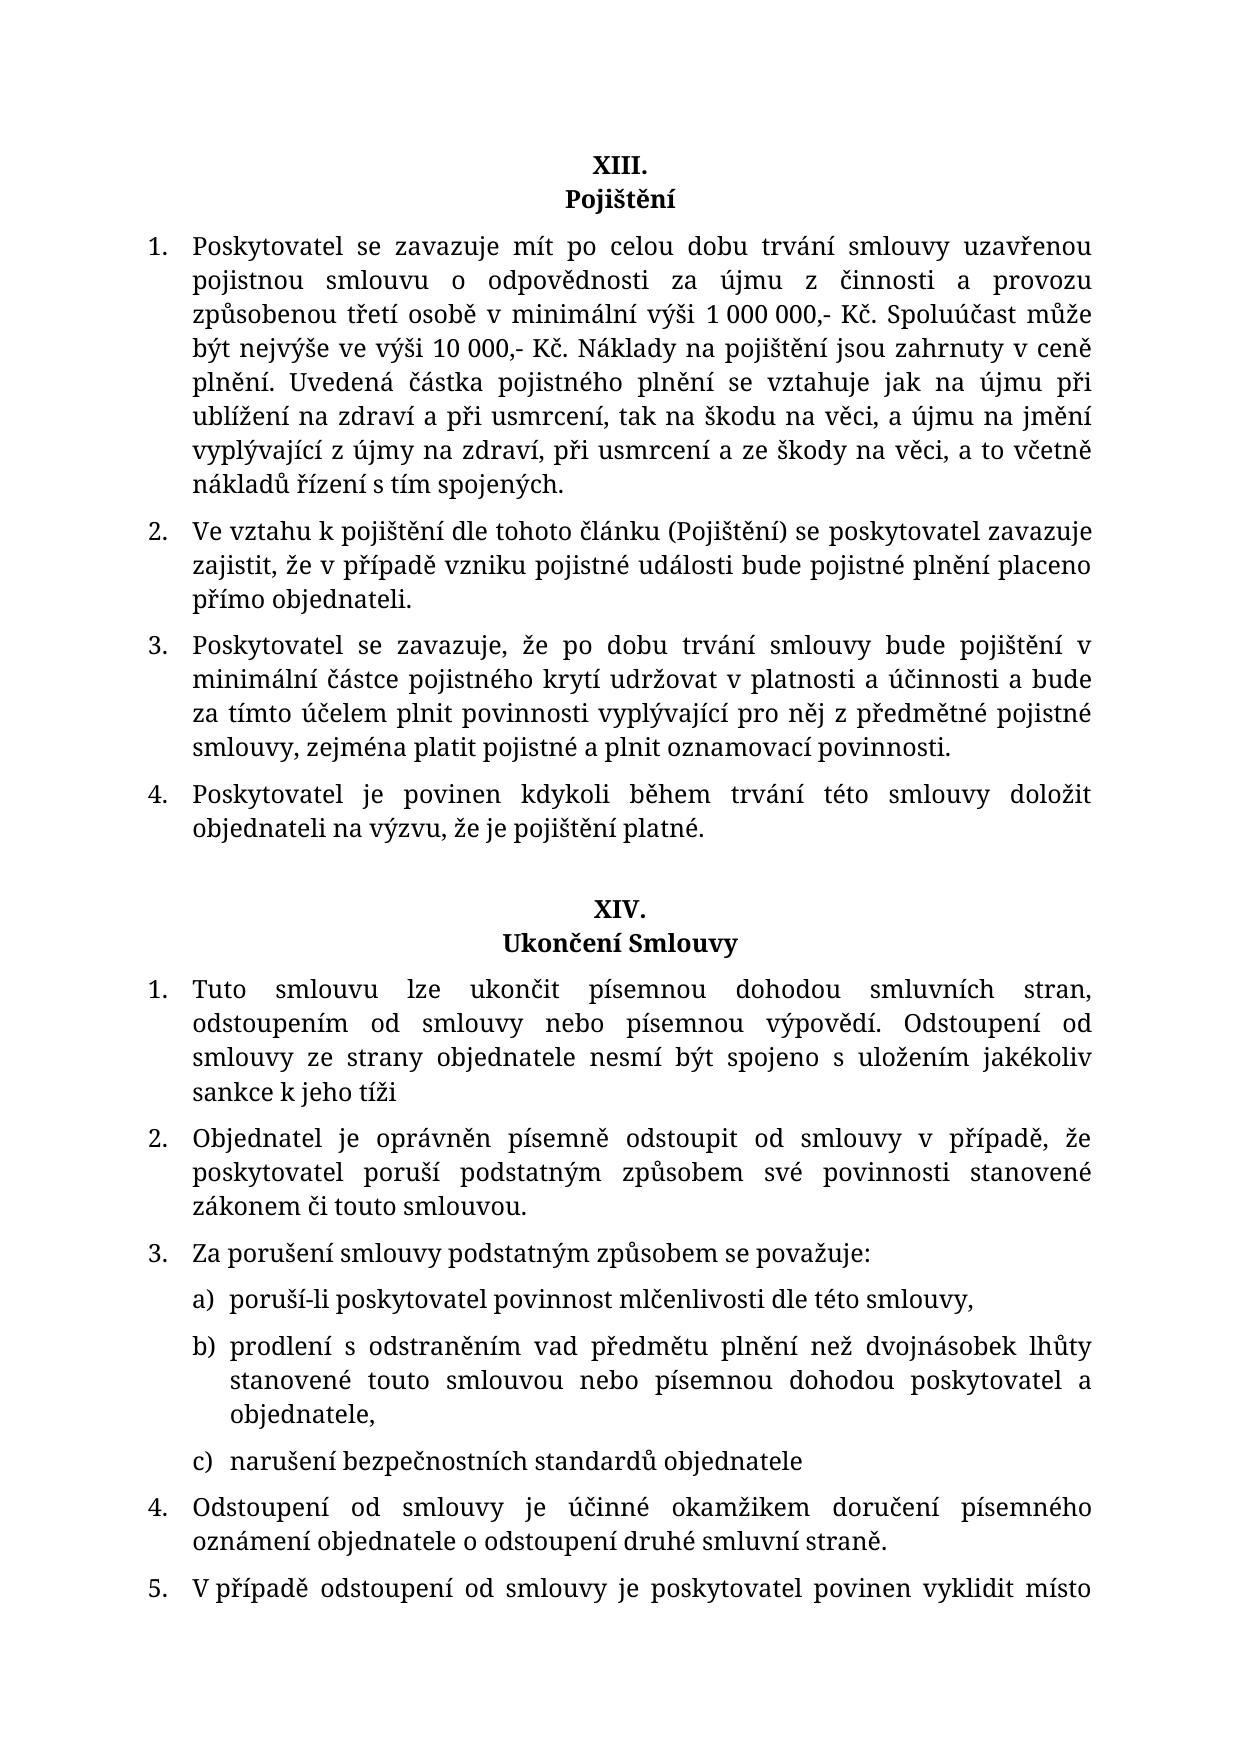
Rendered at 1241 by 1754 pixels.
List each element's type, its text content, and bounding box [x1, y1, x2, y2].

subtitle Pojištění [148, 182, 1093, 216]
list Poskytovatel se zavazuje mít po celou dobu trvání smlouvy uzavřenou pojistnou smlouvu o odpovědnosti za újmu z činnosti a provozu způsobenou třetí osobě v minimální výši 1 000 000,- Kč. Spoluúčast může být nejvýše ve výši 10 000,- Kč. Náklady na pojištění jsou zahrnuty v ceně plnění. Uvedená částka pojistného plnění se vztahuje jak na újmu při ublížení na zdraví a při usmrcení, tak na škodu na věci, a újmu na jmění vyplývající z újmy na zdraví, při usmrcení a ze škody na věci, a to včetně nákladů řízení s tím spojených. [148, 228, 1093, 501]
list Ve vztahu k pojištění dle tohoto článku (Pojištění) se poskytovatel zavazuje zajistit, že v případě vzniku pojistné události bude pojistné plnění placeno přímo objednateli. [148, 513, 1093, 615]
list Za porušení smlouvy podstatným způsobem se považuje: [148, 1235, 1093, 1269]
subtitle XIII. [148, 148, 1093, 182]
list prodlení s odstraněním vad předmětu plnění než dvojnásobek lhůty stanovené touto smlouvou nebo písemnou dohodou poskytovatel a objednatele, [192, 1328, 1093, 1431]
text XIV. [148, 891, 1093, 925]
list narušení bezpečnostních standardů objednatele [192, 1443, 1093, 1477]
text Ukončení Smlouvy [148, 925, 1093, 959]
list Objednatel je oprávněn písemně odstoupit od smlouvy v případě, že poskytovatel poruší podstatným způsobem své povinnosti stanovené zákonem či touto smlouvou. [148, 1121, 1093, 1223]
list Tuto smlouvu lze ukončit písemnou dohodou smluvních stran, odstoupením od smlouvy nebo písemnou výpovědí. Odstoupení od smlouvy ze strany objednatele nesmí být spojeno s uložením jakékoliv sankce k jeho tíži [148, 972, 1093, 1108]
list Poskytovatel je povinen kdykoli během trvání této smlouvy doložit objednateli na výzvu, že je pojištění platné. [148, 777, 1093, 845]
list Poskytovatel se zavazuje, že po dobu trvání smlouvy bude pojištění v minimální částce pojistného krytí udržovat v platnosti a účinnosti a bude za tímto účelem plnit povinnosti vyplývající pro něj z předmětné pojistné smlouvy, zejména platit pojistné a plnit oznamovací povinnosti. [148, 628, 1093, 764]
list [148, 1570, 1093, 1604]
list Odstoupení od smlouvy je účinné okamžikem doručení písemného oznámení objednatele o odstoupení druhé smluvní straně. [148, 1490, 1093, 1558]
list poruší-li poskytovatel povinnost mlčenlivosti dle této smlouvy, [192, 1282, 1093, 1316]
